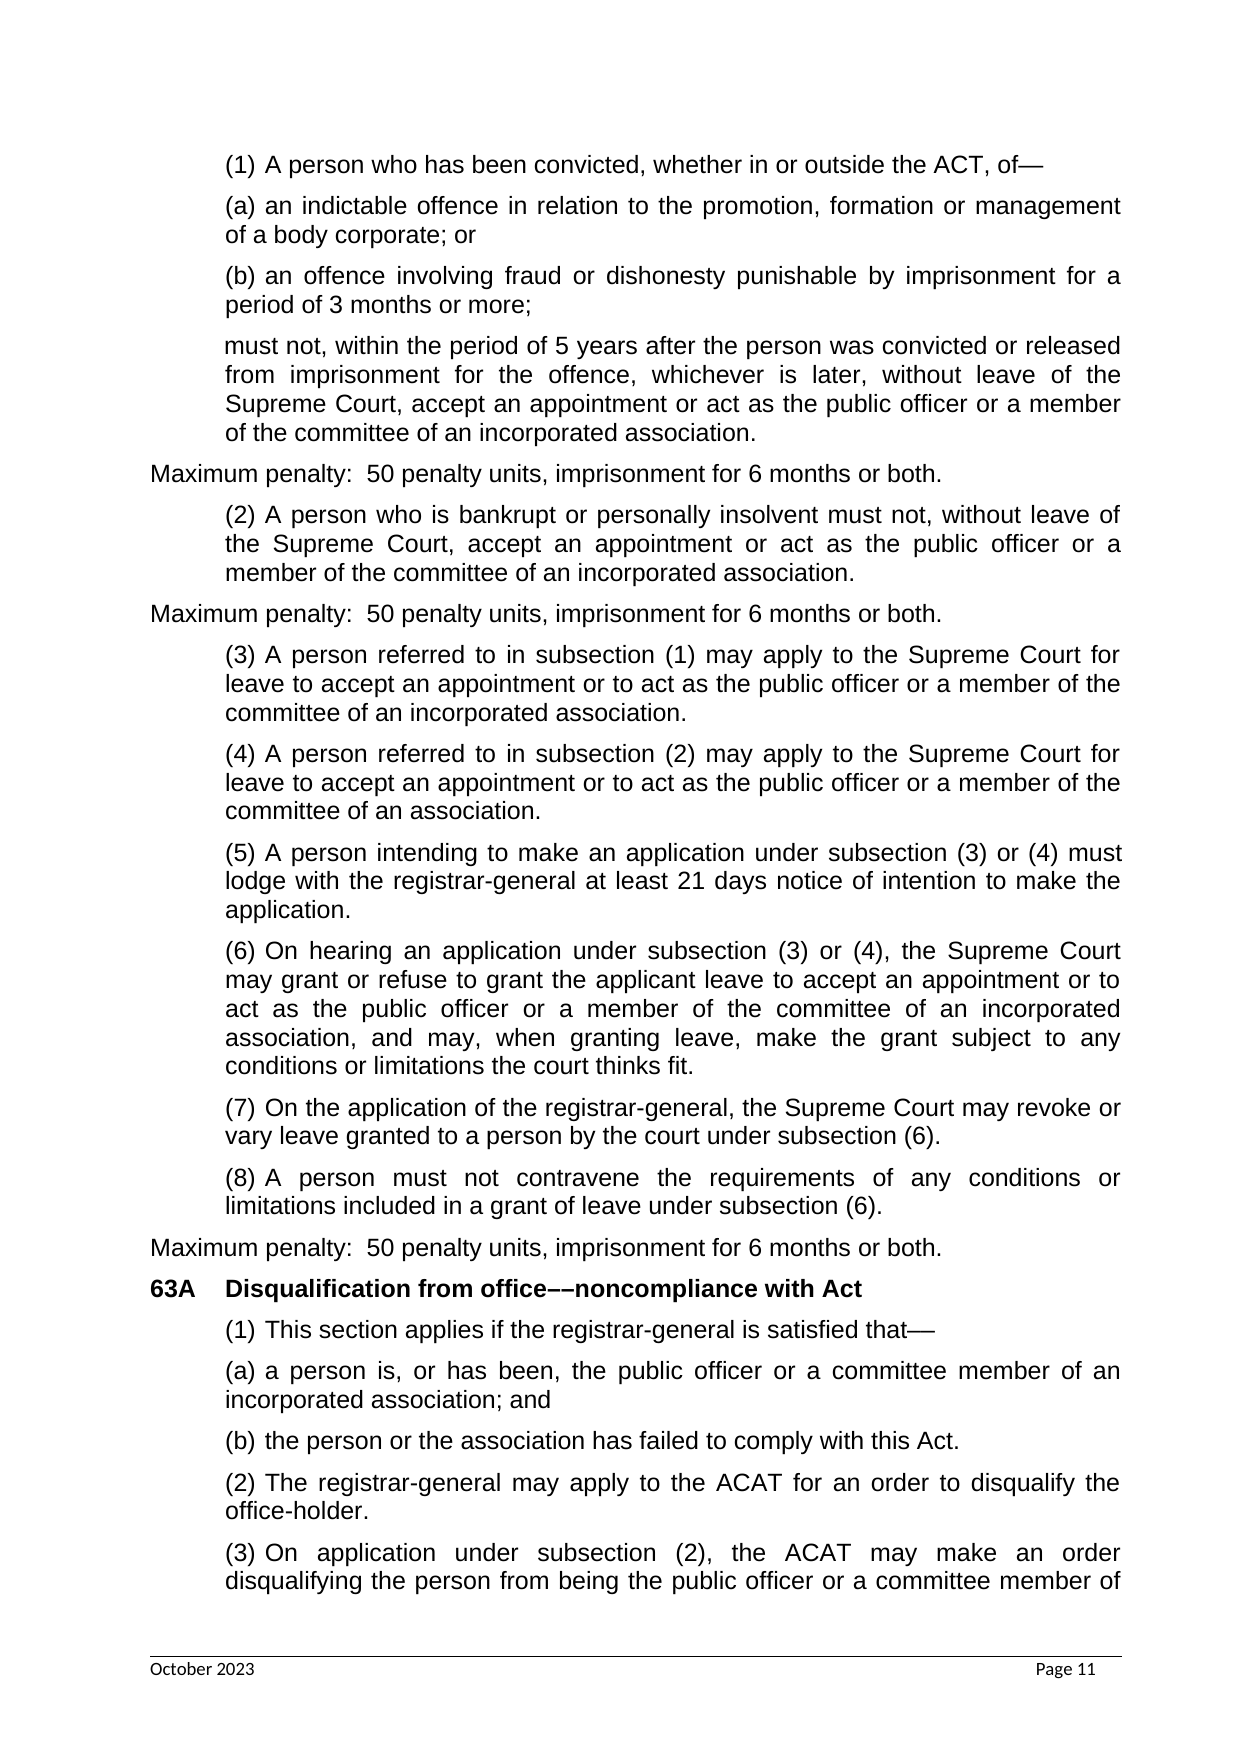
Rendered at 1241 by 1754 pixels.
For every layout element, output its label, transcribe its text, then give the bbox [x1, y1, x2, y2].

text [150, 1537, 1122, 1595]
text must not, within the period of 5 years after the person was convicted or released from imprisonment for the offence, whichever is later, without leave of the Supreme Court, accept an appointment or act as the public officer or a member of the committee of an incorporated association. [224, 331, 1122, 446]
text (2) The registrar-general may apply to the ACAT for an order to disqualify the office-holder. [150, 1467, 1122, 1525]
text (7) On the application of the registrar-general, the Supreme Court may revoke or vary leave granted to a person by the court under subsection (6). [150, 1092, 1122, 1150]
text (4) A person referred to in subsection (2) may apply to the Supreme Court for leave to accept an appointment or to act as the public officer or a member of the committee of an association. [150, 739, 1122, 825]
text (2) A person who is bankrupt or personally insolvent must not, without leave of the Supreme Court, accept an appointment or act as the public officer or a member of the committee of an incorporated association. [150, 500, 1122, 586]
text Maximum penalty: 50 penalty units, imprisonment for 6 months or both. [150, 599, 1122, 627]
text Maximum penalty: 50 penalty units, imprisonment for 6 months or both. [150, 1232, 1122, 1261]
text (a) a person is, or has been, the public officer or a committee member of an incorporated association; and [150, 1356, 1122, 1414]
text (a) an indictable offence in relation to the promotion, formation or management of a body corporate; or [150, 191, 1122, 249]
text (8) A person must not contravene the requirements of any conditions or limitations included in a grant of leave under subsection (6). [150, 1162, 1122, 1220]
text (5) A person intending to make an application under subsection (3) or (4) must lodge with the registrar-general at least 21 days notice of intention to make the application. [150, 837, 1122, 924]
text (1) A person who has been convicted, whether in or outside the ACT, of— [150, 150, 1122, 179]
text 63A Disqualification from office––noncompliance with Act [150, 1274, 1122, 1302]
text (b) an offence involving fraud or dishonesty punishable by imprisonment for a period of 3 months or more; [150, 261, 1122, 319]
text (6) On hearing an application under subsection (3) or (4), the Supreme Court may grant or refuse to grant the applicant leave to accept an appointment or to act as the public officer or a member of the committee of an incorporated association, and may, when granting leave, make the grant subject to any conditions or limitations the court thinks fit. [150, 936, 1122, 1080]
text (3) A person referred to in subsection (1) may apply to the Supreme Court for leave to accept an appointment or to act as the public officer or a member of the committee of an incorporated association. [150, 640, 1122, 726]
text Maximum penalty: 50 penalty units, imprisonment for 6 months or both. [150, 459, 1122, 487]
text (b) the person or the association has failed to comply with this Act. [150, 1426, 1122, 1455]
text (1) This section applies if the registrar-general is satisfied that–– [150, 1315, 1122, 1344]
